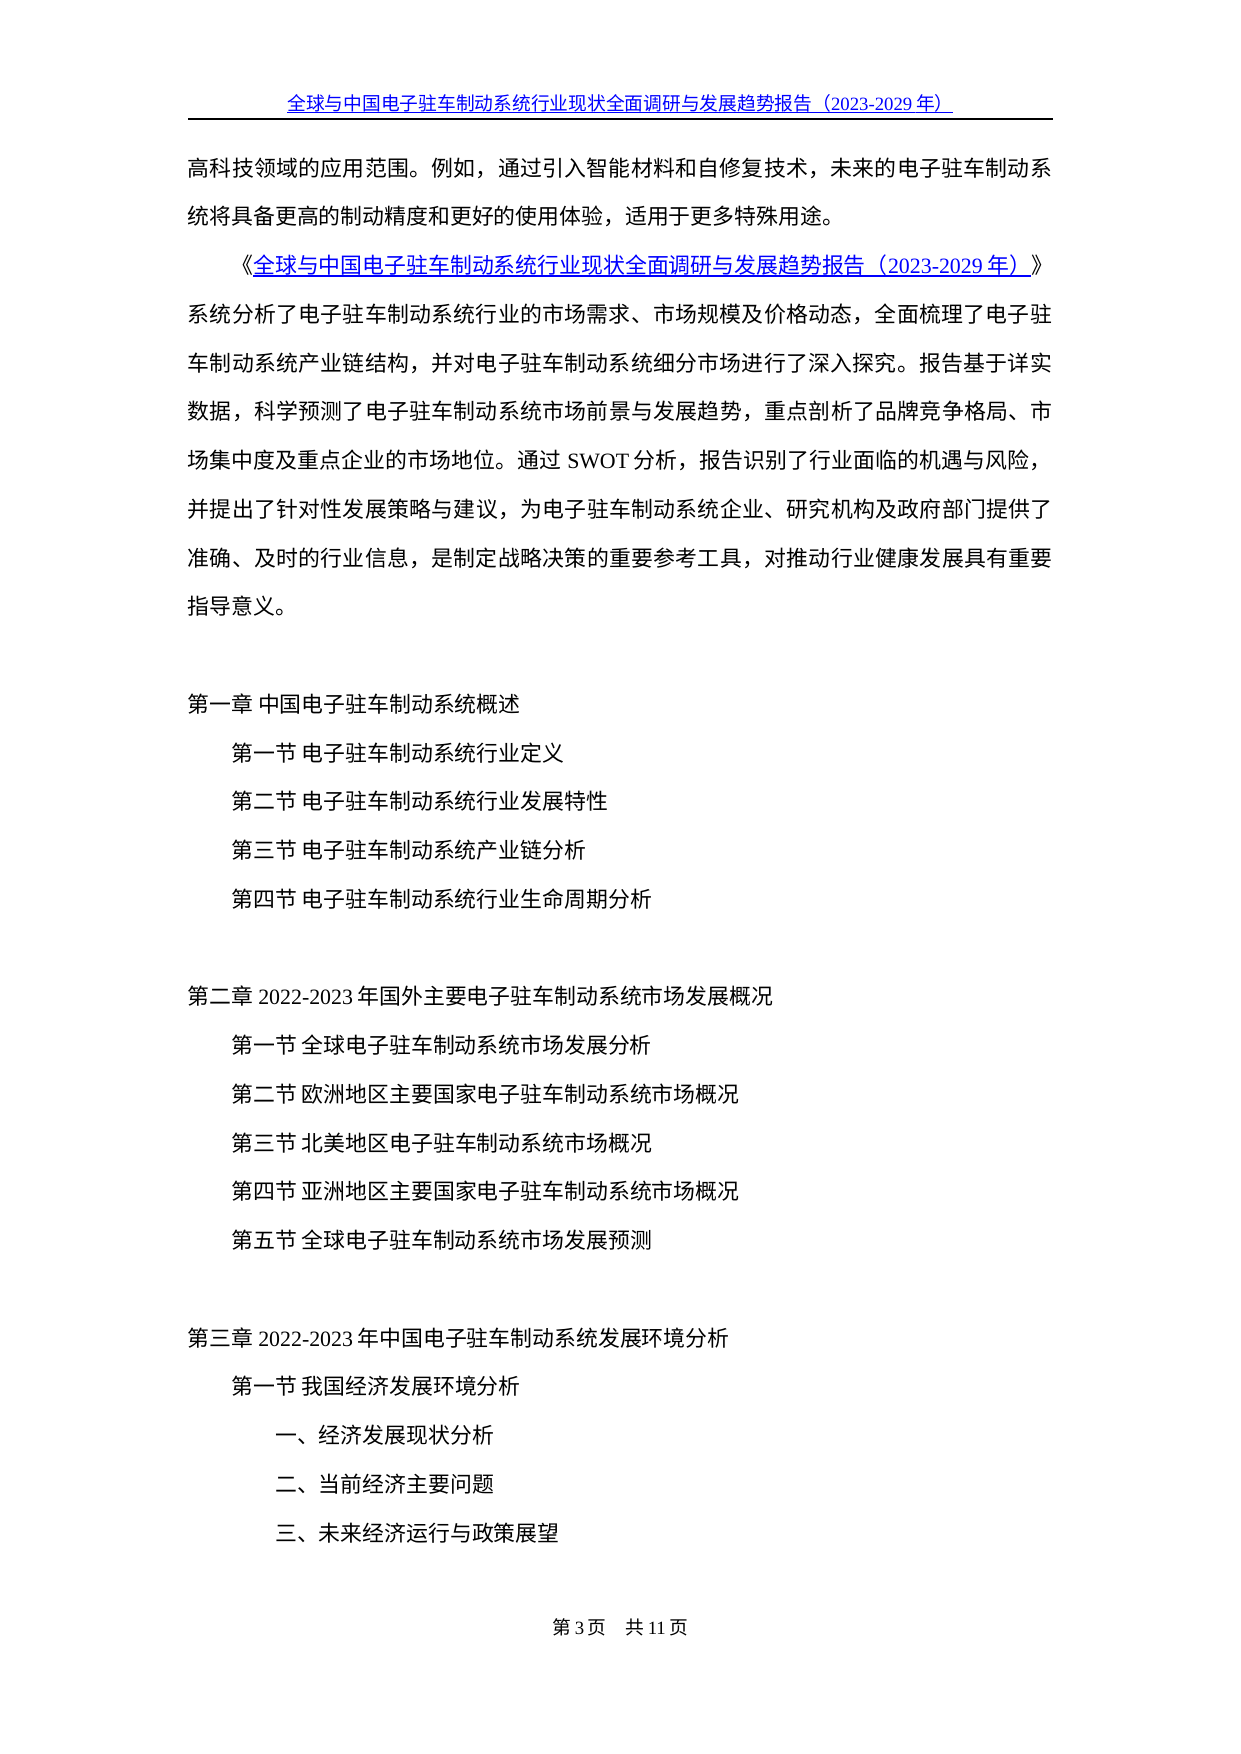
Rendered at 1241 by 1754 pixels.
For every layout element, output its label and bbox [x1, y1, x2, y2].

text [187, 150, 1053, 1548]
